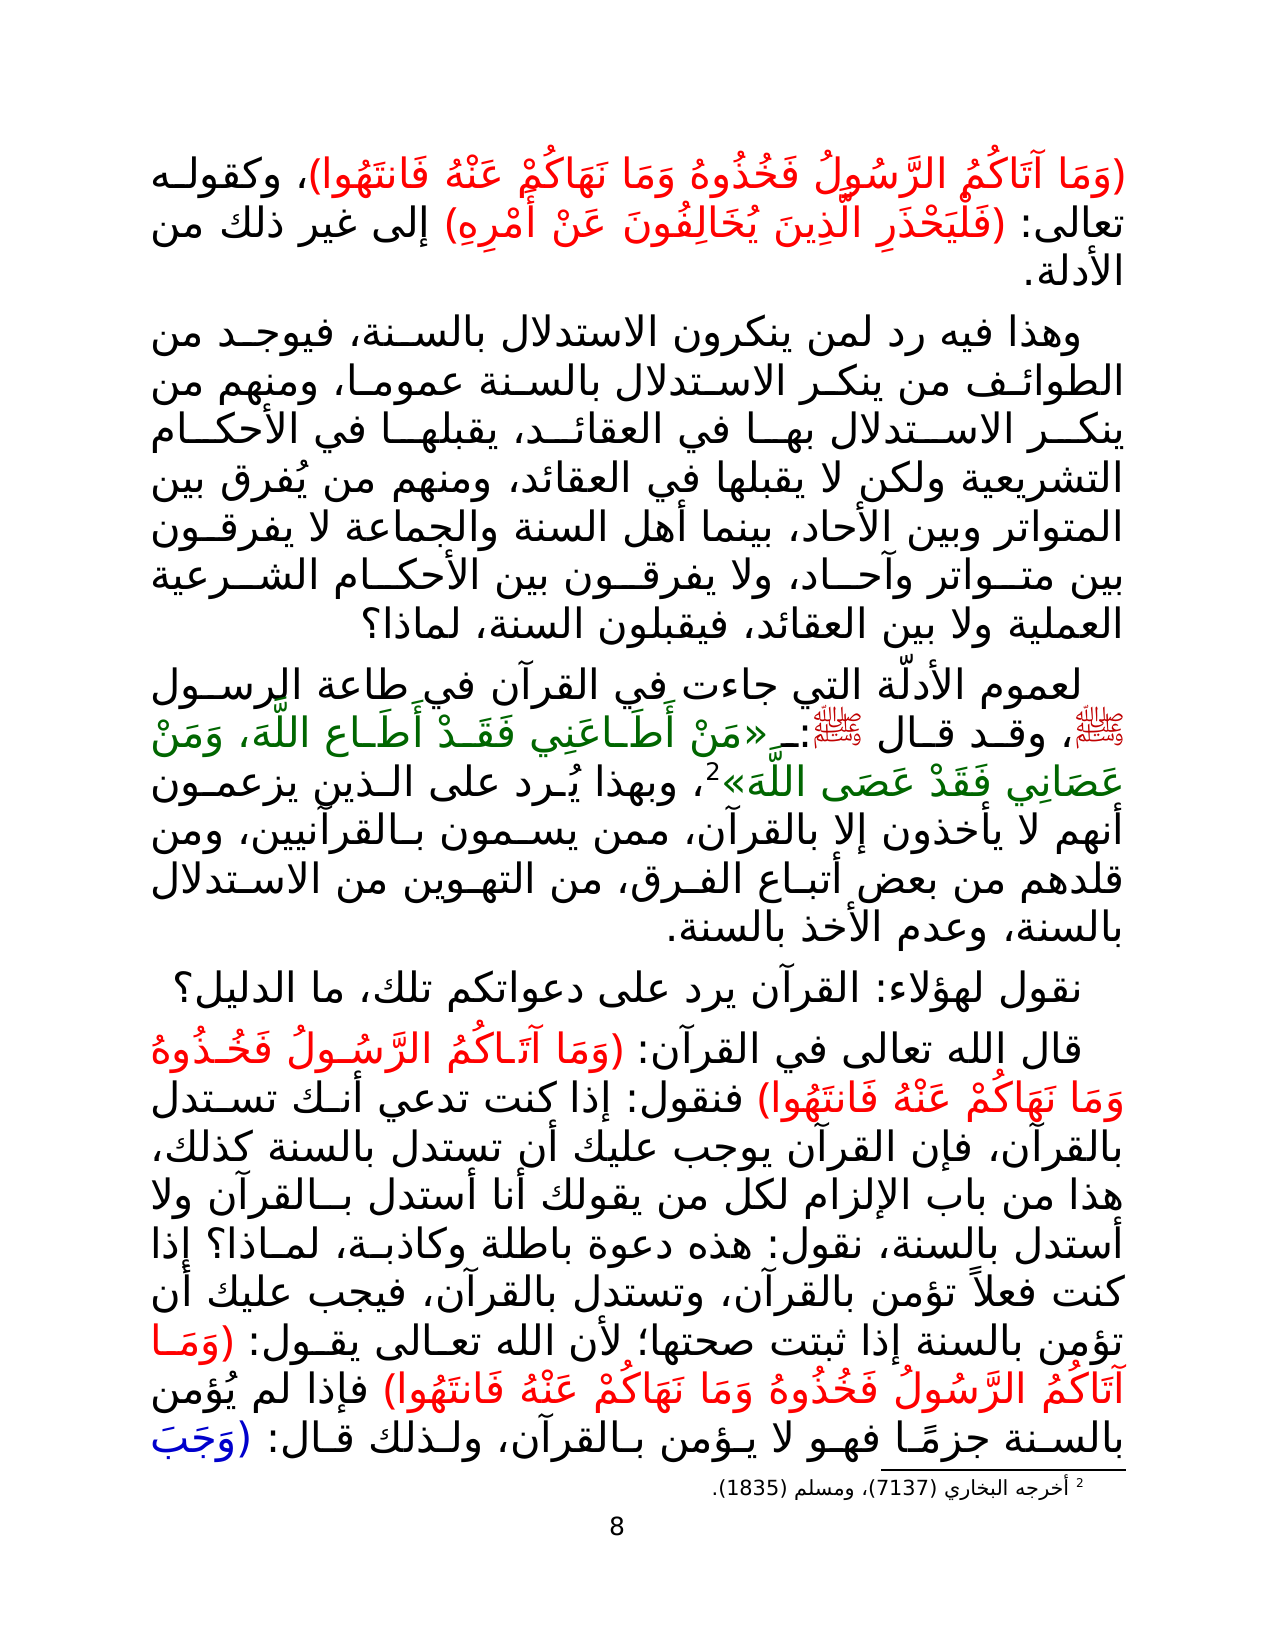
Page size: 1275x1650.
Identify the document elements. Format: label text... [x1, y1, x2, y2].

text وهذا فيه رد لمن ينكرون الاستدلال بالسنة، فيوجد من الطوائف من ينكر الاستدلال بالسنة عموما، ومنهم من ينكر الاستدلال بها في العقائد، يقبلها في الأحكام التشريعية ولكن لا يقبلها في العقائد، ومنهم من يُفرق بين المتواتر وبين الأحاد، بينما أهل السنة والجماعة لا يفرقون بين متواتر وآحاد، ولا يفرقون بين الأحكام الشرعية العملية ولا بين العقائد، فيقبلون السنة، لماذا؟ [150, 308, 1125, 648]
text نقول لهؤلاء: القرآن يرد على دعواتكم تلك، ما الدليل؟ [150, 964, 1125, 1013]
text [150, 150, 1125, 296]
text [150, 1025, 1125, 1462]
text لعموم الأدلّة التي جاءت في القرآن في طاعة الرسول ﷺ، وقد قال ﷺ: «مَنْ أَطَاعَنِي فَقَدْ أَطَاع اللَّهَ، وَمَنْ عَصَانِي فَقَدْ عَصَى اللَّهَ»، وبهذا يُرد على الذين يزعمون أنهم لا يأخذون إلا بالقرآن، ممن يسمون بالقرآنيين، ومن قلدهم من بعض أتباع الفرق، من التهوين من الاستدلال بالسنة، وعدم الأخذ بالسنة. [150, 660, 1125, 952]
